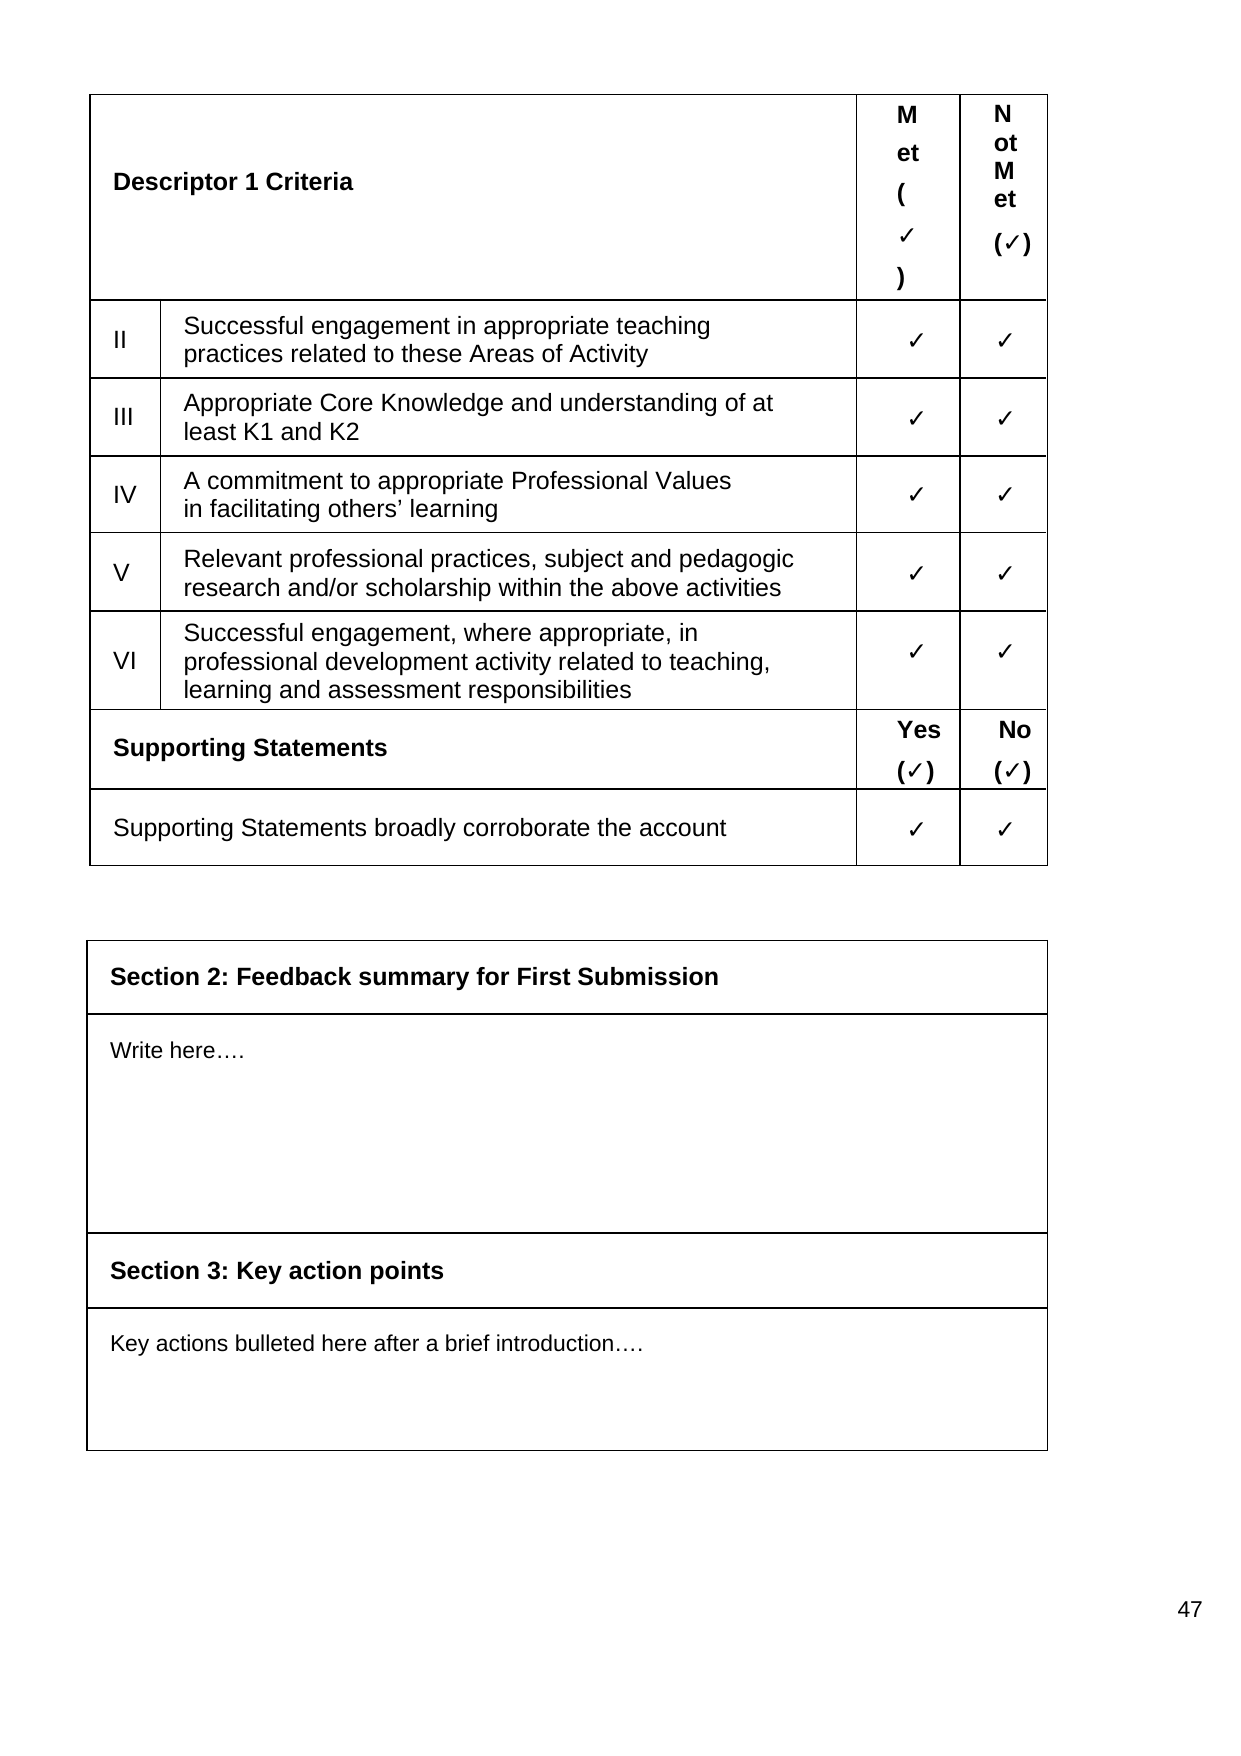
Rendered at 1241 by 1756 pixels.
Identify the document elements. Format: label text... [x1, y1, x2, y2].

table_cell ✓ [857, 790, 959, 865]
table_cell III [91, 379, 160, 455]
table_cell Supporting Statements broadly corroborate the account [91, 790, 856, 865]
table_cell ✓ [961, 532, 1047, 610]
table_cell Write here…. [88, 1015, 1047, 1232]
table_cell VI [91, 612, 160, 708]
table_cell ✓ [961, 299, 1047, 377]
table_cell II [91, 301, 160, 377]
table_cell ✓ [857, 533, 959, 610]
table_cell ✓ [857, 301, 959, 377]
table_cell Appropriate Core Knowledge and understanding of at least K1 and K2 [161, 379, 856, 455]
table_cell V [91, 533, 160, 610]
table_cell No (✓) [961, 709, 1047, 788]
table_cell ✓ [961, 455, 1047, 532]
table_header Section 2: Feedback summary for First Submission [88, 941, 1047, 1013]
table_cell Successful engagement in appropriate teaching practices related to these Areas of Activity [161, 301, 856, 377]
table_cell ✓ [961, 377, 1047, 455]
table_cell A commitment to appropriate Professional Values in facilitating others’ learning [161, 457, 856, 532]
table_header Not Met (✓) [961, 95, 1047, 299]
table_cell IV [91, 457, 160, 532]
table_cell Supporting Statements [91, 710, 856, 788]
table_header Descriptor 1 Criteria [91, 95, 856, 299]
table_cell Key actions bulleted here after a brief introduction…. [88, 1309, 1047, 1449]
table_cell Yes (✓) [857, 710, 959, 788]
table_cell Section 3: Key action points [88, 1234, 1047, 1307]
table_header Met (✓) [857, 95, 959, 299]
table_cell ✓ [857, 612, 959, 708]
table_cell ✓ [857, 379, 959, 455]
table_cell Relevant professional practices, subject and pedagogic research and/or scholarship within the above activities [161, 533, 856, 610]
table_cell ✓ [857, 457, 959, 532]
table_cell Successful engagement, where appropriate, in professional development activity related to teaching, learning and assessment responsibilities [161, 612, 856, 708]
table_cell ✓ [961, 788, 1047, 865]
table_cell ✓ [961, 610, 1047, 708]
